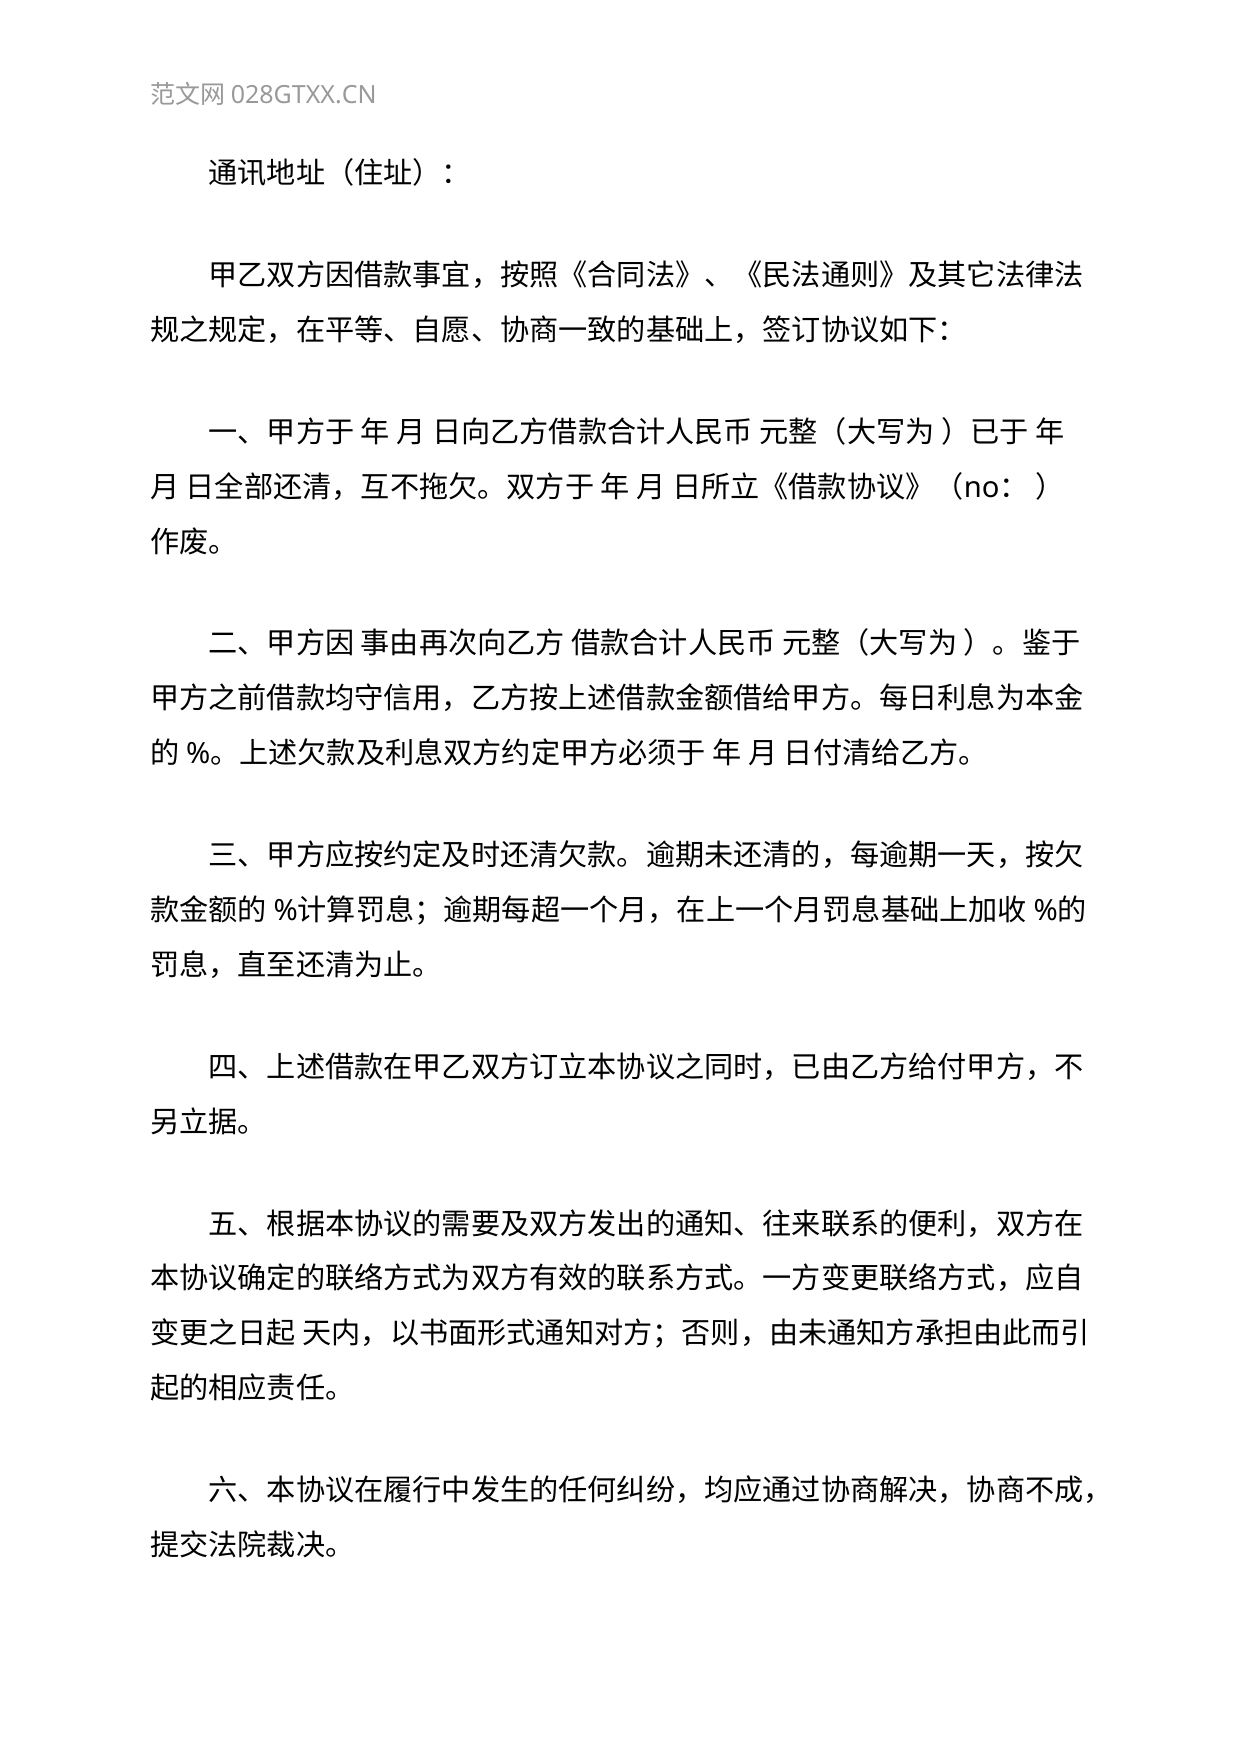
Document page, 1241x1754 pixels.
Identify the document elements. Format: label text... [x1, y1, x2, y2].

text 甲乙双方因借款事宜，按照《合同法》、《民法通则》及其它法律法规之规定，在平等、自愿、协商一致的基础上，签订协议如下： [150, 252, 1090, 349]
text 二、甲方因 事由再次向乙方 借款合计人民币 元整（大写为 ）。鉴于甲方之前借款均守信用，乙方按上述借款金额借给甲方。每日利息为本金的 %。上述欠款及利息双方约定甲方必须于 年 月 日付清给乙方。 [150, 620, 1090, 772]
text 通讯地址（住址）： [150, 150, 1090, 192]
text 四、上述借款在甲乙双方订立本协议之同时，已由乙方给付甲方，不另立据。 [150, 1043, 1090, 1141]
text 三、甲方应按约定及时还清欠款。逾期未还清的，每逾期一天，按欠款金额的 %计算罚息；逾期每超一个月，在上一个月罚息基础上加收 %的罚息，直至还清为止。 [150, 832, 1090, 984]
text 六、本协议在履行中发生的任何纠纷，均应通过协商解决，协商不成，提交法院裁决。 [150, 1467, 1090, 1564]
text 一、甲方于 年 月 日向乙方借款合计人民币 元整（大写为 ）已于 年 月 日全部还清，互不拖欠。双方于 年 月 日所立《借款协议》（no： ）作废。 [150, 408, 1090, 561]
text 五、根据本协议的需要及双方发出的通知、往来联系的便利，双方在本协议确定的联络方式为双方有效的联系方式。一方变更联络方式，应自变更之日起 天内，以书面形式通知对方；否则，由未通知方承担由此而引起的相应责任。 [150, 1200, 1090, 1407]
